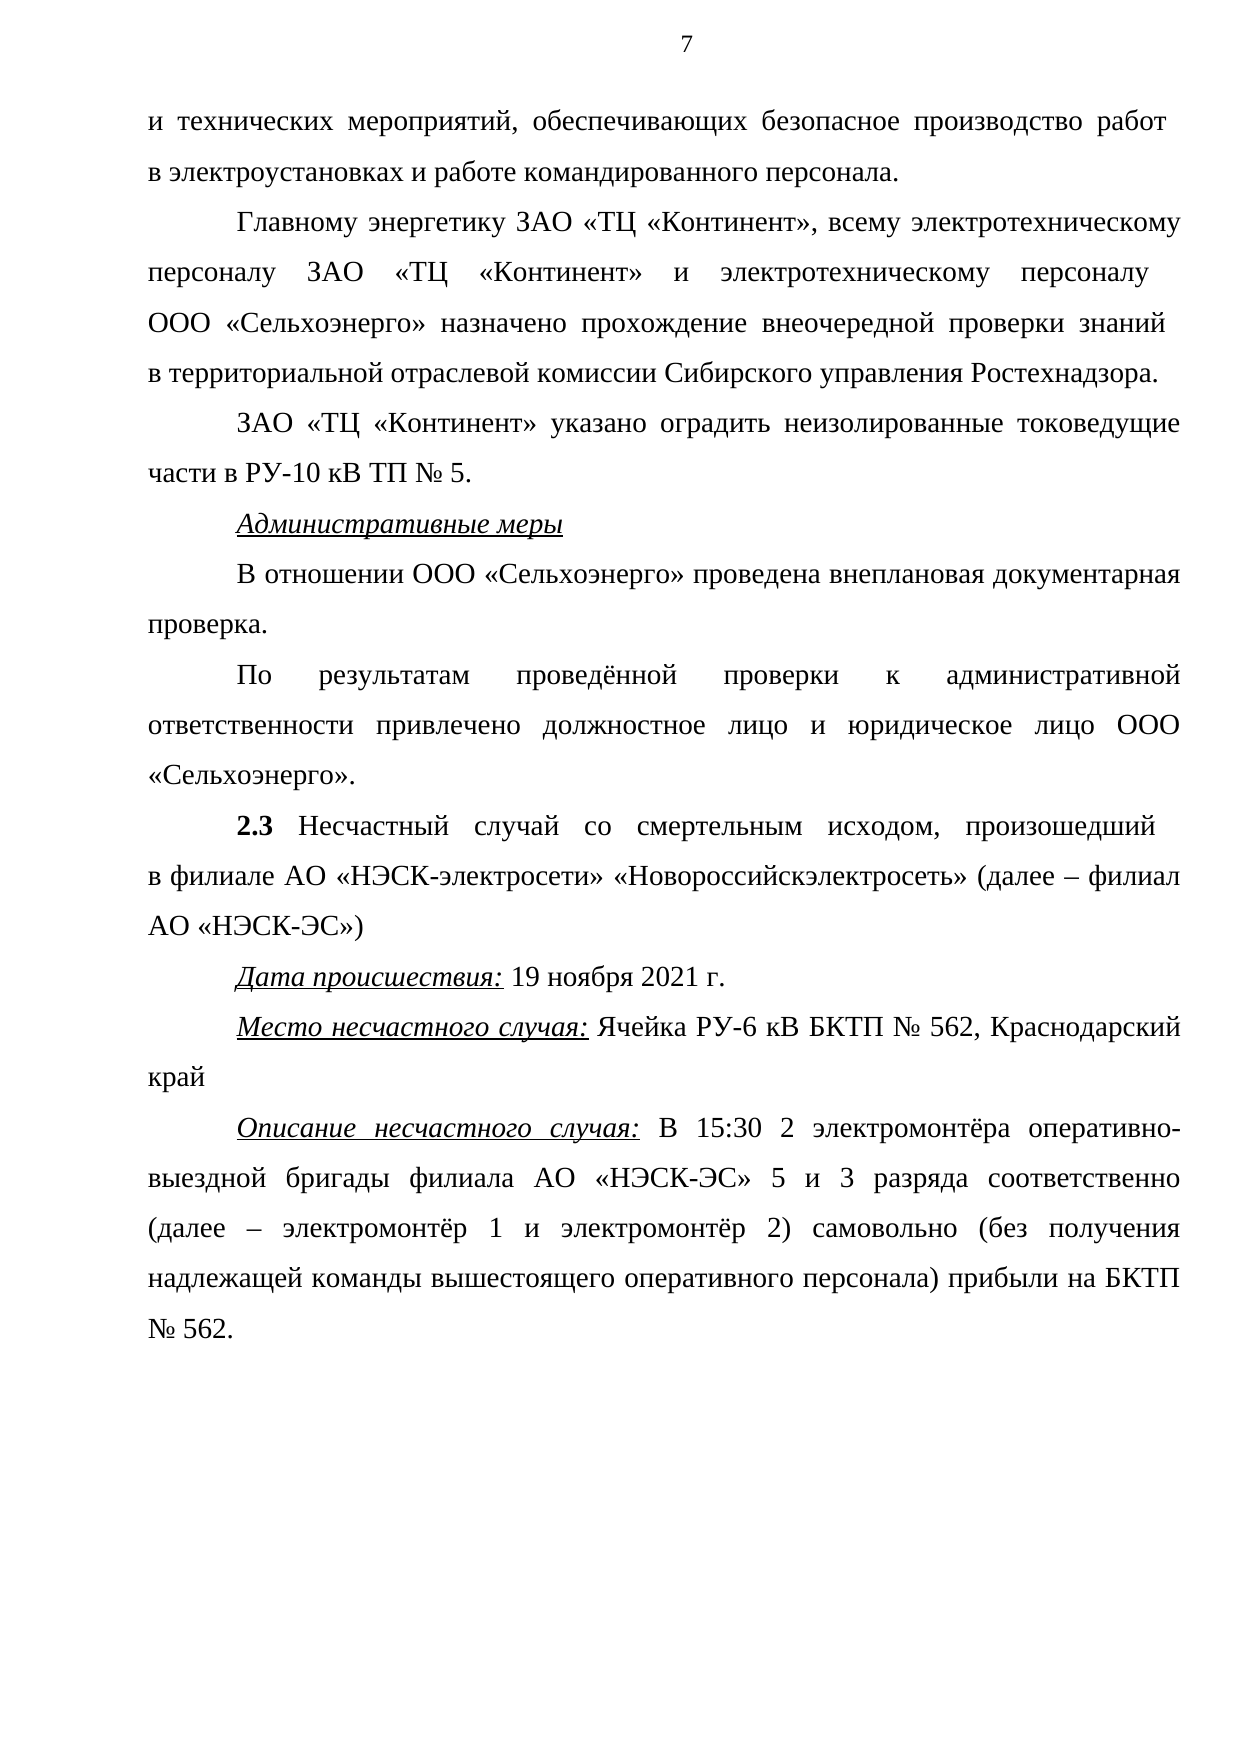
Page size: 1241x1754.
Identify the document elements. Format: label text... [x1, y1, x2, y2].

text По результатам проведённой проверки к административной ответственности привлечено должностное лицо и юридическое лицо ООО «Сельхоэнерго». [148, 657, 1181, 791]
text В отношении ООО «Сельхоэнерго» проведена внеплановая документарная проверка. [148, 556, 1181, 640]
text Главному энергетику ЗАО «ТЦ «Континент», всему электротехническому персоналу ЗАО «ТЦ «Континент» и электротехническому персоналу ООО «Сельхоэнерго» назначено прохождение внеочередной проверки знаний в территориальной отраслевой комиссии Сибирского управления Ростехнадзора. [148, 204, 1181, 388]
text Место несчастного случая: Ячейка РУ-6 кВ БКТП № 562, Краснодарский край [148, 1009, 1181, 1093]
text Административные меры [148, 506, 1181, 539]
text Дата происшествия: 19 ноября 2021 г. [207, 959, 1181, 992]
text ЗАО «ТЦ «Континент» указано оградить неизолированные токоведущие части в РУ-10 кВ ТП № 5. [148, 405, 1181, 489]
text Описание несчастного случая: В 15:30 2 электромонтёра оперативно-выездной бригады филиала АО «НЭСК-ЭС» 5 и 3 разряда соответственно (далее – электромонтёр 1 и электромонтёр 2) самовольно (без получения надлежащей команды вышестоящего оперативного персонала) прибыли на БКТП № 562. [148, 1110, 1181, 1344]
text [148, 103, 1181, 187]
text 2.3 Несчастный случай со смертельным исходом, произошедший в филиале АО «НЭСК-электросети» «Новороссийскэлектросеть» (далее – филиал АО «НЭСК-ЭС») [148, 808, 1181, 942]
